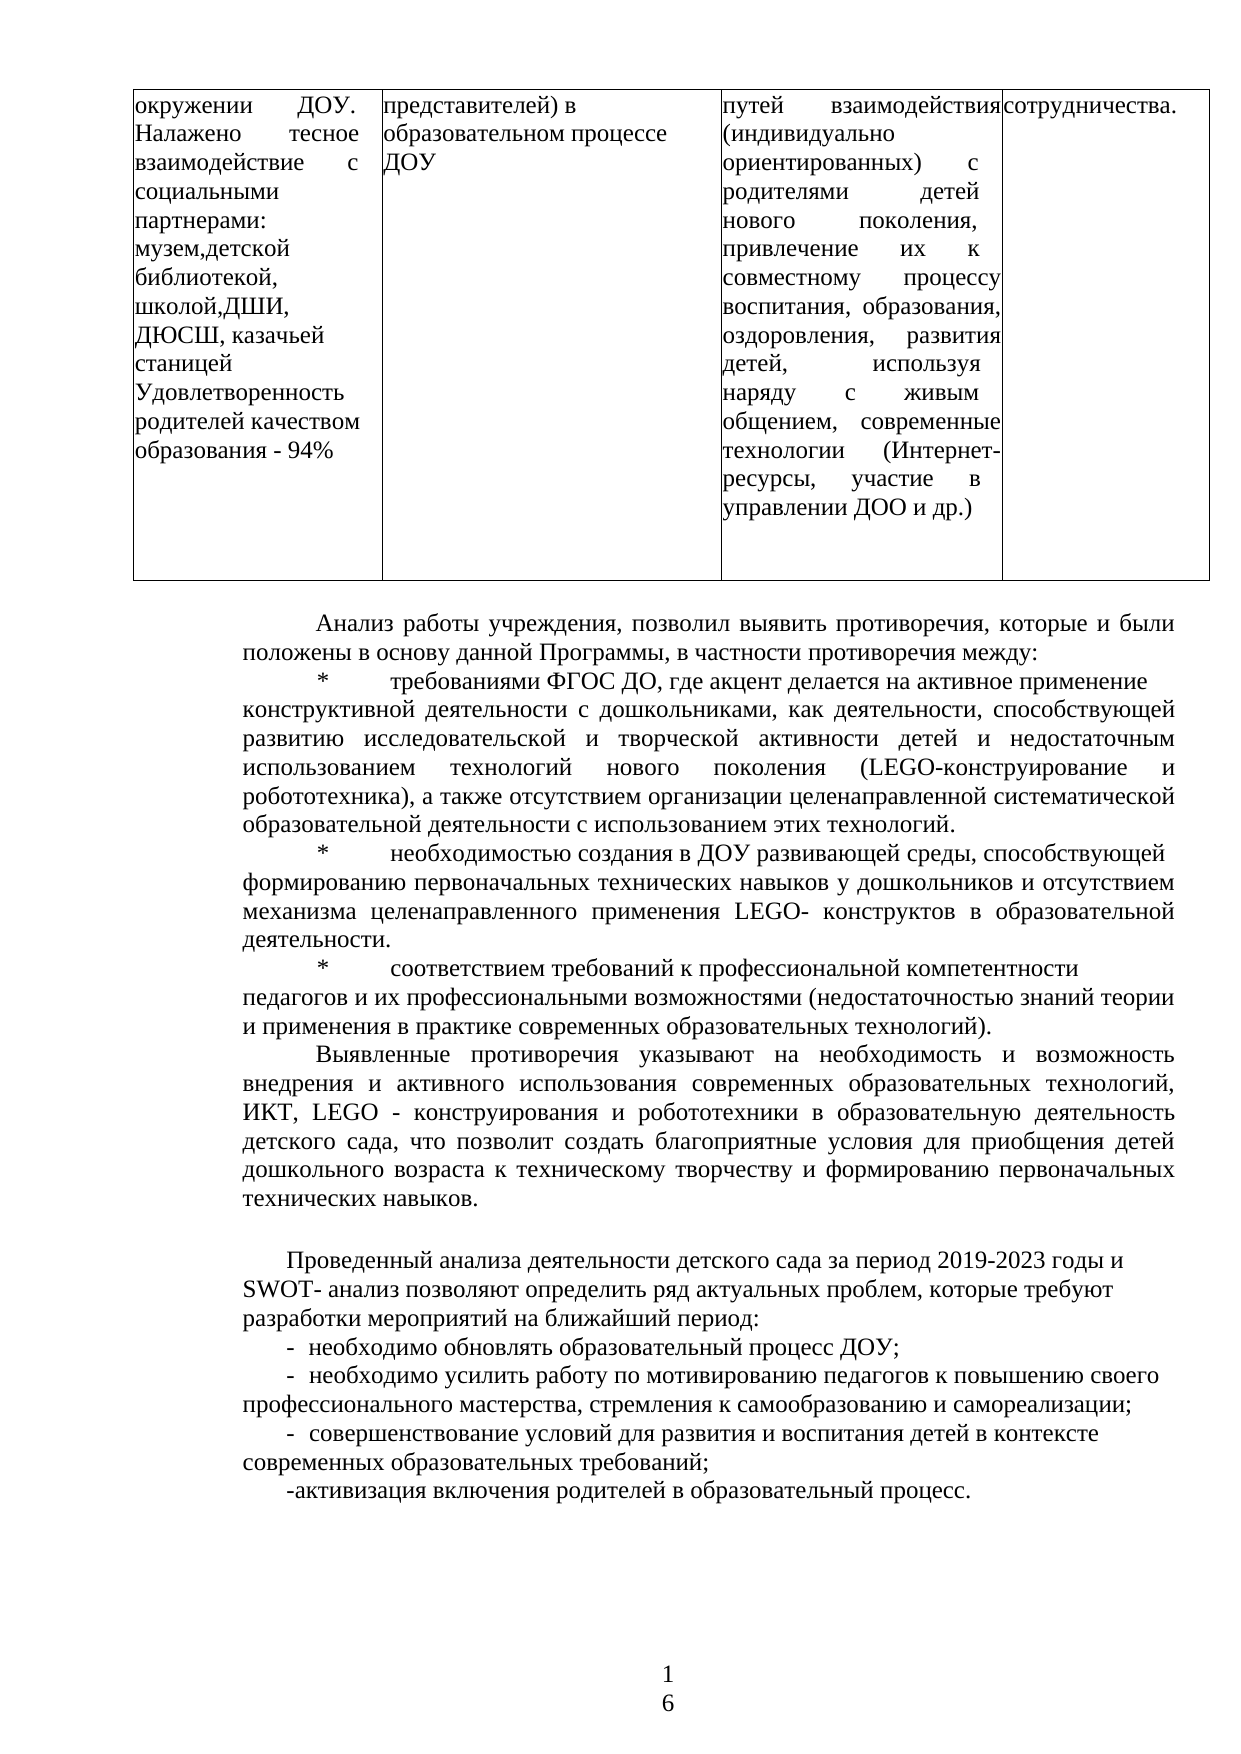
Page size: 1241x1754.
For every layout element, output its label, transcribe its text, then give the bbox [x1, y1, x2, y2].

table_header окружении ДОУ. Налажено тесное взаимодействие с социальными партнерами: музем,детской библиотекой, школой,ДШИ, ДЮСШ, казачьей станицей Удовлетворенность родителей качеством образования - 94% [134, 90, 382, 580]
text Выявленные противоречия указывают на необходимость и возможность внедрения и активного использования современных образовательных технологий, ИКТ, LEGO - конструирования и робототехники в образовательную деятельность детского сада, что позволит создать благоприятные условия для приобщения детей дошкольного возраста к техническому творчеству и формированию первоначальных технических навыков. [242, 1039, 1176, 1212]
text -активизация включения родителей в образовательный процесс. [286, 1475, 1176, 1504]
text конструктивной деятельности с дошкольниками, как деятельности, способствующей развитию исследовательской и творческой активности детей и недостаточным использованием технологий нового поколения (LEGO-конструирование и робототехника), а также отсутствием организации целенаправленной систематической образовательной деятельности с использованием этих технологий. [242, 694, 1176, 838]
text формированию первоначальных технических навыков у дошкольников и отсутствием механизма целенаправленного применения LEGO- конструктов в образовательной деятельности. [242, 867, 1176, 953]
text педагогов и их профессиональными возможностями (недостаточностью знаний теории и применения в практике современных образовательных технологий). [242, 982, 1176, 1039]
list необходимо обновлять образовательный процесс ДОУ; [286, 1332, 1176, 1360]
table_header путей взаимодействия (индивидуально ориентированных) с родителями детей нового поколения, привлечение их к совместному процессу воспитания, образования, оздоровления, развития детей, используя наряду с живым общением, современные технологии (Интернет- ресурсы, участие в управлении ДОО и др.) [722, 90, 1002, 580]
text * необходимостью создания в ДОУ развивающей среды, способствующей [315, 838, 1176, 867]
text Проведенный анализа деятельности детского сада за период 2019-2023 годы и SWOT- анализ позволяют определить ряд актуальных проблем, которые требуют разработки мероприятий на ближайший период: [242, 1245, 1176, 1332]
text * соответствием требований к профессиональной компетентности [315, 953, 1176, 982]
table_header представителей) в образовательном процессе ДОУ [383, 90, 721, 580]
text * требованиями ФГОС ДО, где акцент делается на активное применение [242, 666, 1176, 694]
list необходимо усилить работу по мотивированию педагогов к повышению своего профессионального мастерства, стремления к самообразованию и самореализации; [242, 1360, 1176, 1418]
table_header сотрудничества. [1003, 90, 1209, 580]
text Анализ работы учреждения, позволил выявить противоречия, которые и были положены в основу данной Программы, в частности противоречия между: [242, 608, 1176, 666]
list совершенствование условий для развития и воспитания детей в контексте современных образовательных требований; [242, 1418, 1176, 1475]
